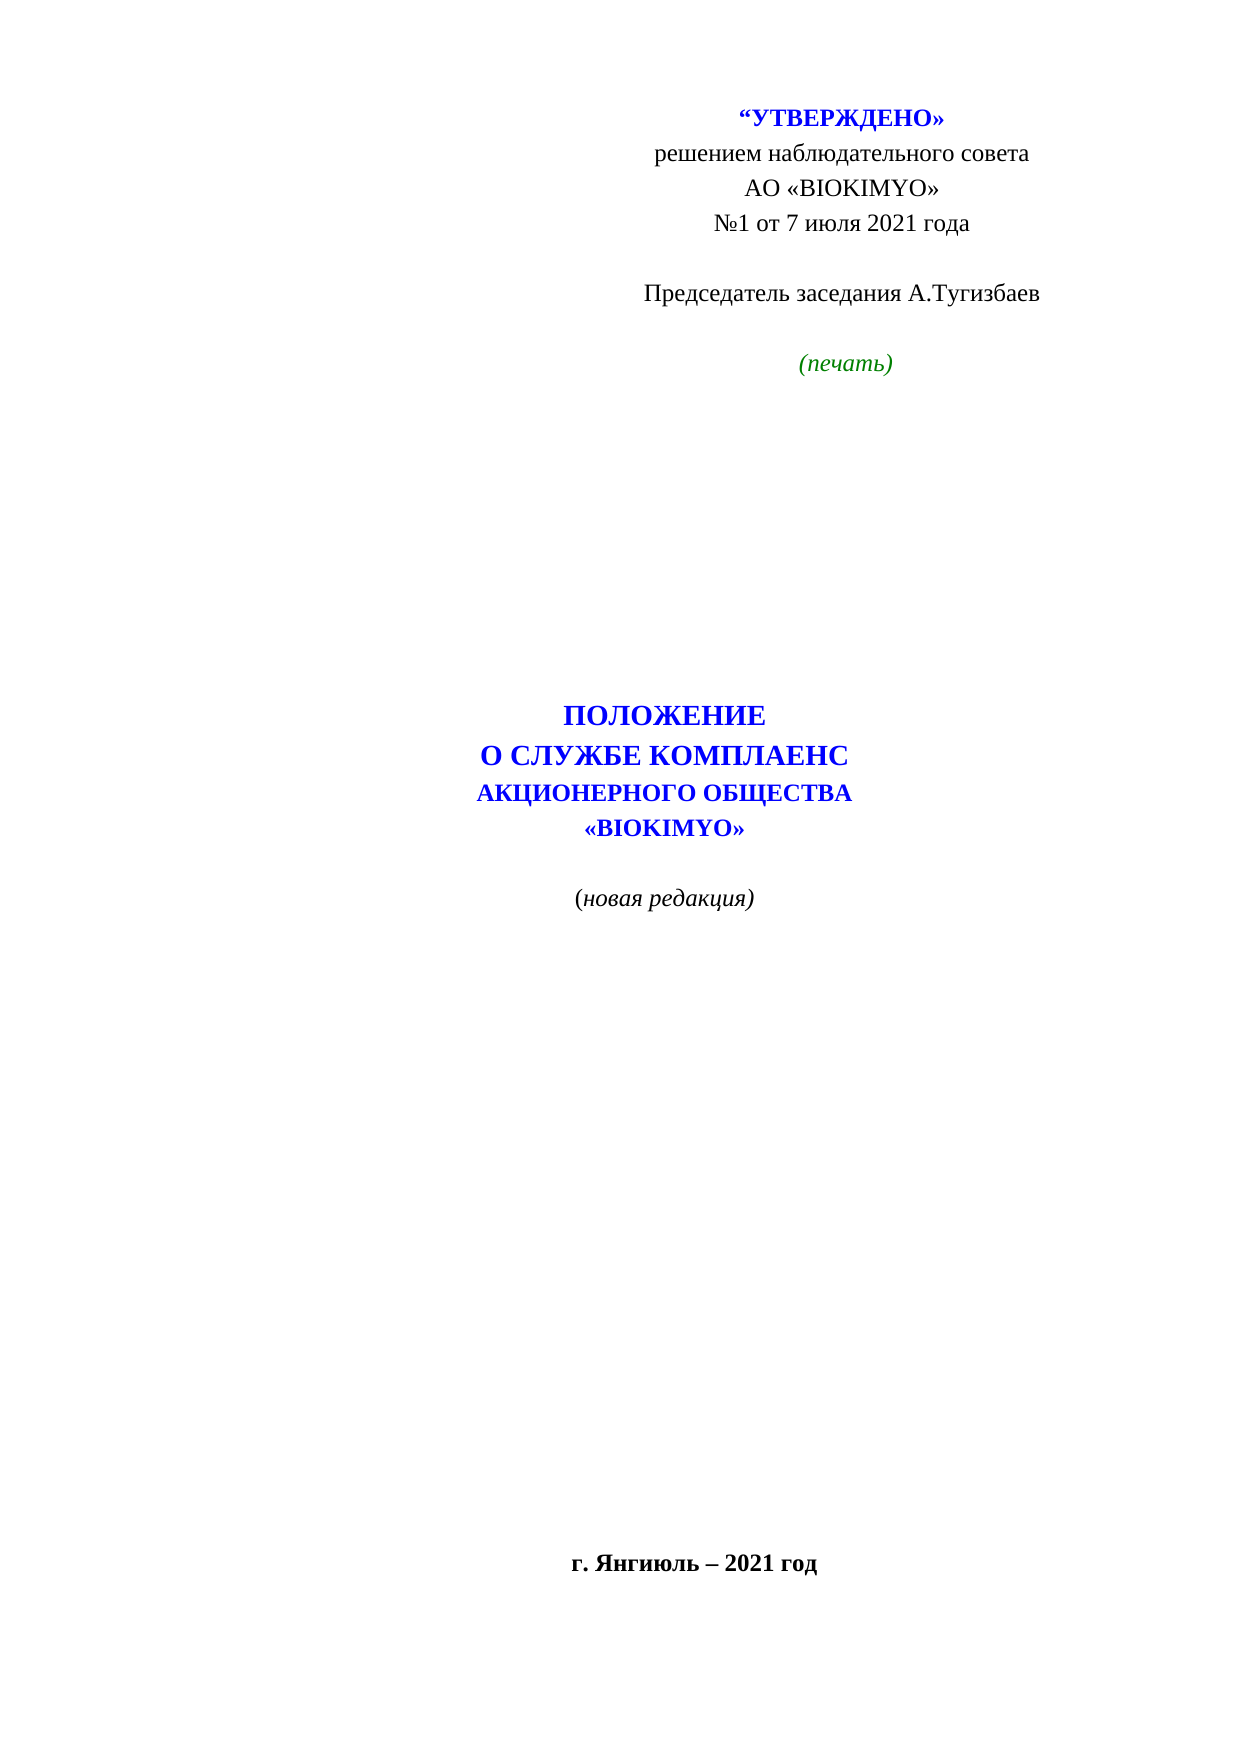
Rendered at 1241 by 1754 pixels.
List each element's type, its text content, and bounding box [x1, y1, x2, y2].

text г. Янгиюль – 2021 год [177, 1548, 1152, 1577]
text ПОЛОЖЕНИЕ [177, 698, 1152, 732]
table_header “УТВЕРЖДЕНО» решением наблюдательного совета АО «BIOKIMYO» №1 от 7 июля 2021 года Председатель заседания А.Тугизбаев (печать) [532, 104, 1093, 383]
text АКЦИОНЕРНОГО ОБЩЕСТВА [177, 778, 1152, 807]
text (новая редакция) [177, 883, 1152, 912]
text «BIOKIMYO» [177, 813, 1152, 842]
text О СЛУЖБЕ КОМПЛАЕНС [177, 738, 1152, 772]
